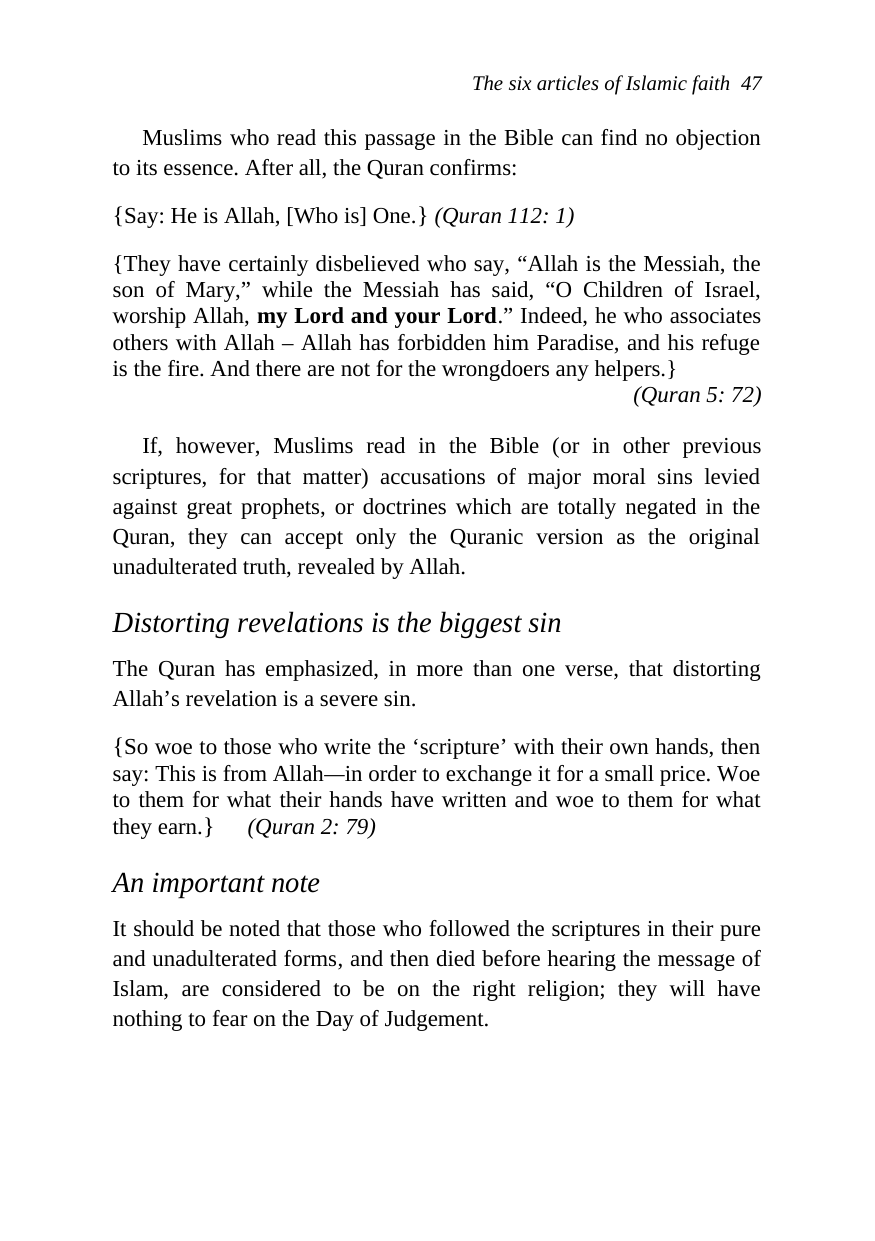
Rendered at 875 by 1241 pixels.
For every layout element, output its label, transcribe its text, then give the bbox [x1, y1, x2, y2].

text {So woe to those who write the ‘scripture’ with their own hands, then say: This is from Allah—in order to exchange it for a small price. Woe to them for what their hands have written and woe to them for what they earn.} (Quran 2: 79) [112, 732, 762, 840]
text The Quran has emphasized, in more than one verse, that distorting Allah’s revelation is a severe sin. [112, 651, 762, 711]
text (Quran 5: 72) [112, 381, 762, 408]
text If, however, Muslims read in the Bible (or in other previous scriptures, for that matter) accusations of major moral sins levied against great prophets, or doctrines which are totally negated in the Quran, they can accept only the Quranic version as the original unadulterated truth, revealed by Allah. [112, 429, 762, 580]
text It should be noted that those who followed the scriptures in their pure and unadulterated forms, and then died before hearing the message of Islam, are considered to be on the right religion; they will have nothing to fear on the Day of Judgement. [112, 911, 762, 1032]
subtitle An important note [112, 865, 762, 898]
subtitle Distorting revelations is the biggest sin [112, 605, 762, 638]
text {They have certainly disbelieved who say, “Allah is the Messiah, the son of Mary,” while the Messiah has said, “O Children of Israel, worship Allah, my Lord and your Lord.” Indeed, he who associates others with Allah – Allah has forbidden him Paradise, and his refuge is the fire. And there are not for the wrongdoers any helpers.} [112, 250, 762, 381]
text {Say: He is Allah, [Who is] One.} (Quran 112: 1) [112, 201, 762, 229]
text Muslims who read this passage in the Bible can find no objection to its essence. After all, the Quran confirms: [112, 120, 762, 180]
